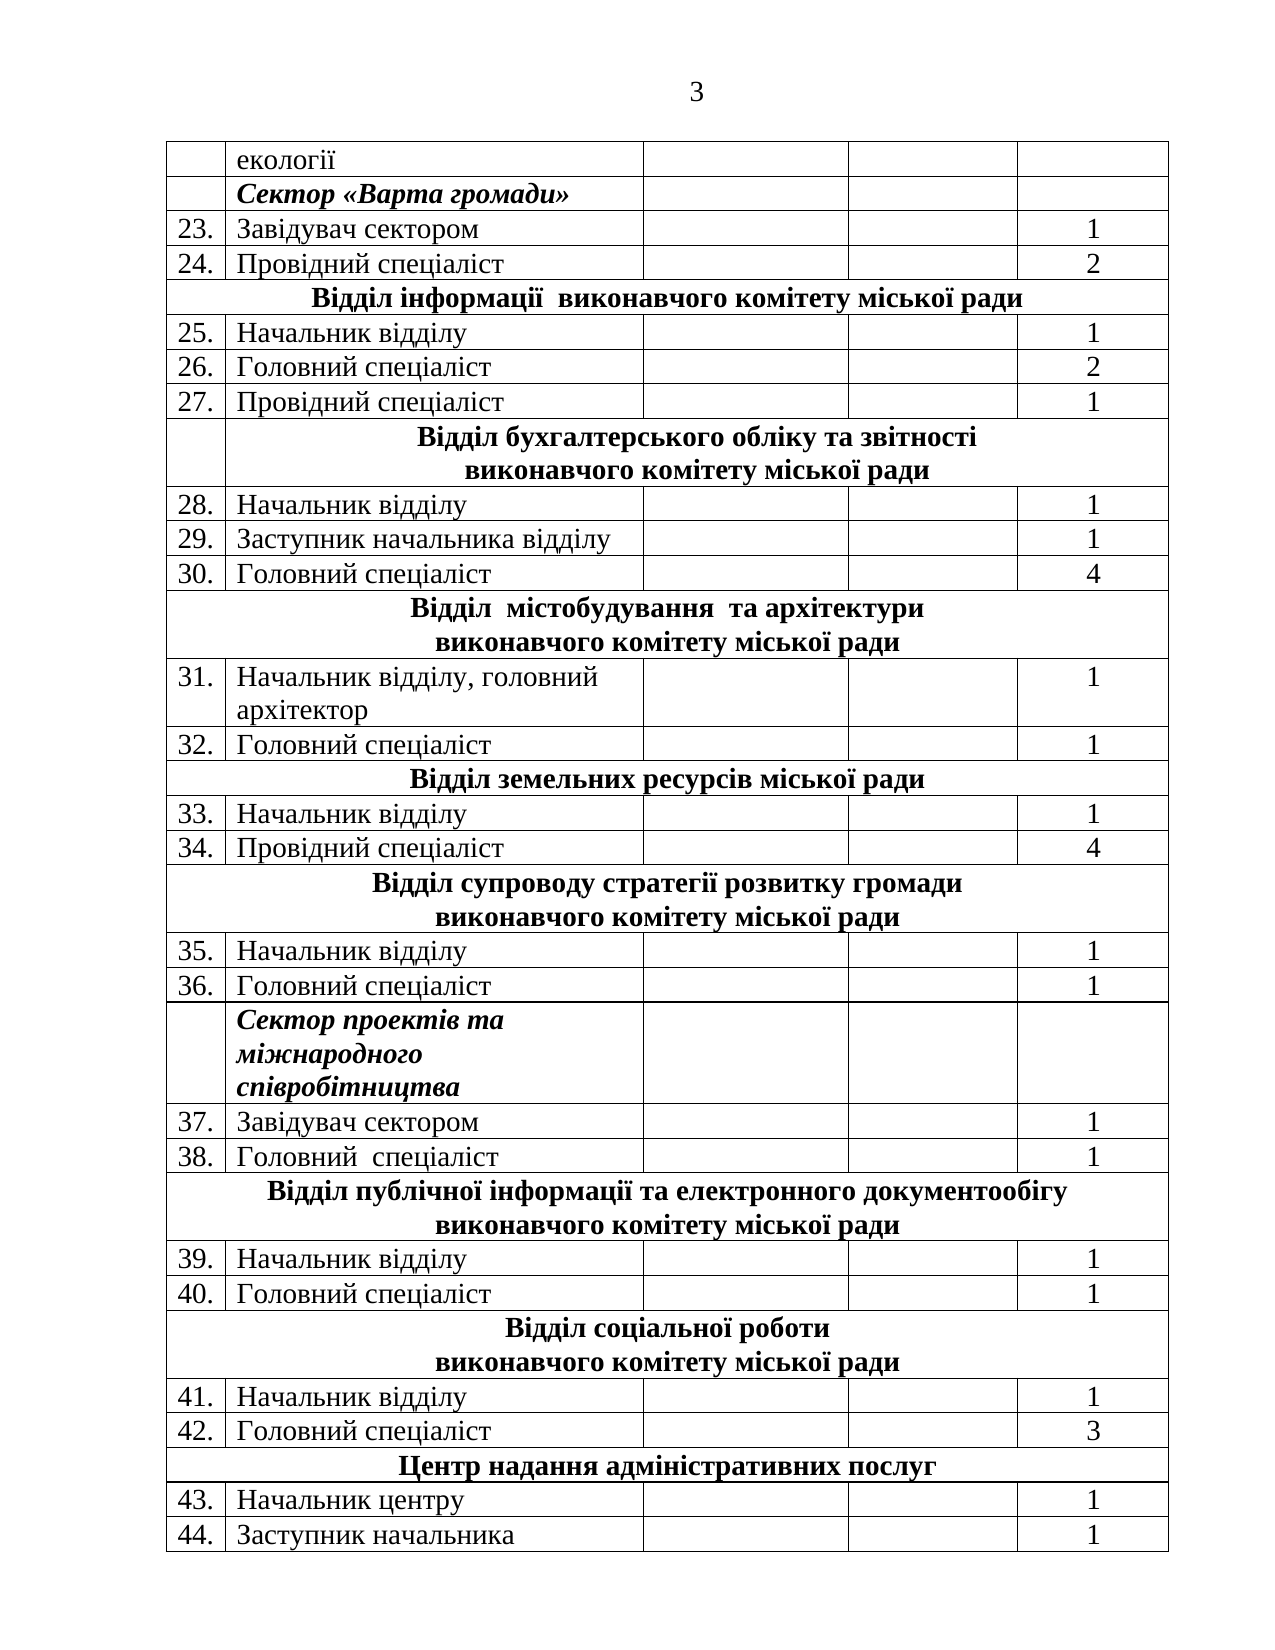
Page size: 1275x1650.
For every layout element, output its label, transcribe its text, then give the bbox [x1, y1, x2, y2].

table_cell [644, 1517, 848, 1551]
table_cell 3 [1018, 1413, 1168, 1447]
table_cell [644, 1276, 848, 1309]
table_cell 26. [167, 350, 225, 383]
table_cell Головний спеціаліст [226, 1276, 643, 1309]
table_cell Головний спеціаліст [226, 1413, 643, 1447]
table_cell [644, 1003, 848, 1103]
table_cell 1 [1018, 1517, 1168, 1551]
table_cell 33. [167, 796, 225, 829]
table_cell [644, 1413, 848, 1447]
table_cell 38. [167, 1139, 225, 1172]
table_cell 1 [1018, 1104, 1168, 1138]
table_cell 39. [167, 1241, 225, 1275]
table_cell 1 [1018, 933, 1168, 967]
table_cell [849, 211, 1017, 245]
table_cell [644, 933, 848, 967]
table_cell [849, 1276, 1017, 1309]
table_cell Відділ земельних ресурсів міської ради [167, 761, 1168, 795]
table_cell 41. [167, 1379, 225, 1412]
table_cell [849, 796, 1017, 829]
table_cell Головний спеціаліст [226, 968, 643, 1001]
table_cell 1 [1018, 487, 1168, 520]
table_cell 1 [1018, 1276, 1168, 1309]
table_cell 4 [1018, 831, 1168, 864]
table_cell [849, 659, 1017, 726]
table_cell [644, 521, 848, 555]
table_cell [644, 727, 848, 760]
table_cell [644, 350, 848, 383]
table_cell Начальник відділу, головний архітектор [226, 659, 643, 726]
table_cell 2 [1018, 246, 1168, 279]
table_cell [644, 211, 848, 245]
table_cell 1 [1018, 796, 1168, 829]
table_cell 36. [167, 968, 225, 1001]
table_cell 31. [167, 659, 225, 726]
table_cell Відділ соціальної роботи виконавчого комітету міської ради [167, 1311, 1168, 1378]
table_cell Провідний спеціаліст [226, 384, 643, 418]
table_cell [167, 1003, 225, 1103]
table_cell [849, 933, 1017, 967]
table_cell 1 [1018, 1139, 1168, 1172]
table_cell 42. [167, 1413, 225, 1447]
table_cell [644, 1104, 848, 1138]
table_cell [849, 350, 1017, 383]
table_cell 1 [1018, 968, 1168, 1001]
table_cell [226, 142, 643, 176]
table_cell 25. [167, 315, 225, 348]
table_cell Начальник відділу [226, 796, 643, 829]
table_cell [849, 556, 1017, 589]
table_cell Начальник центру [226, 1483, 643, 1516]
table_cell [644, 659, 848, 726]
table_cell [644, 1139, 848, 1172]
table_cell 1 [1018, 1379, 1168, 1412]
table_cell Сектор проектів та міжнародного співробітництва [226, 1003, 643, 1103]
table_cell Відділ містобудування та архітектури виконавчого комітету міської ради [167, 591, 1168, 658]
table_cell [849, 1379, 1017, 1412]
table_cell Головний спеціаліст [226, 556, 643, 589]
table_cell 1 [1018, 142, 1168, 176]
table_cell Начальник відділу [226, 1379, 643, 1412]
table_cell [849, 177, 1017, 210]
table_cell Центр надання адміністративних послуг [167, 1448, 1168, 1481]
table_cell [849, 521, 1017, 555]
table_cell Відділ публічної інформації та електронного документообігу виконавчого комітету міської ради [167, 1173, 1168, 1240]
table_cell Головний спеціаліст [226, 350, 643, 383]
table_cell Відділ супроводу стратегії розвитку громади виконавчого комітету міської ради [167, 865, 1168, 932]
table_cell [849, 246, 1017, 279]
table_cell [849, 487, 1017, 520]
table_cell [644, 384, 848, 418]
table_cell [644, 142, 848, 176]
table_cell [644, 246, 848, 279]
table_cell 1 [1018, 1483, 1168, 1516]
table_cell [167, 419, 225, 486]
table_cell 1 [1018, 659, 1168, 726]
table_cell 1 [1018, 1241, 1168, 1275]
table_cell 4 [1018, 556, 1168, 589]
table_cell [849, 968, 1017, 1001]
table_cell 1 [1018, 315, 1168, 348]
table_cell [644, 1379, 848, 1412]
table_cell [644, 796, 848, 829]
table_cell Відділ бухгалтерського обліку та звітності виконавчого комітету міської ради [226, 419, 1168, 486]
table_cell [644, 487, 848, 520]
table_cell 44. [167, 1517, 225, 1551]
table_cell Завідувач сектором [226, 211, 643, 245]
table_cell [849, 1517, 1017, 1551]
table_cell [849, 1241, 1017, 1275]
table_cell 22. [167, 142, 225, 176]
table_cell Завідувач сектором [226, 1104, 643, 1138]
table_cell Провідний спеціаліст [226, 246, 643, 279]
table_cell [849, 315, 1017, 348]
table_cell [644, 315, 848, 348]
table_cell 40. [167, 1276, 225, 1309]
table_cell 23. [167, 211, 225, 245]
table_cell [849, 1483, 1017, 1516]
table_cell 30. [167, 556, 225, 589]
table_cell [849, 1413, 1017, 1447]
table_cell [167, 177, 225, 210]
table_cell 1 [1018, 211, 1168, 245]
table_cell Сектор «Варта громади» [226, 177, 643, 210]
table_cell [849, 142, 1017, 176]
table_cell 1 [1018, 727, 1168, 760]
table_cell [226, 1517, 643, 1551]
table_cell [644, 177, 848, 210]
table_cell [849, 1139, 1017, 1172]
table_cell 27. [167, 384, 225, 418]
table_cell 37. [167, 1104, 225, 1138]
table_cell Заступник начальника відділу [226, 521, 643, 555]
table_cell [849, 1003, 1017, 1103]
table_cell [849, 384, 1017, 418]
table_cell Начальник відділу [226, 933, 643, 967]
table_cell [849, 727, 1017, 760]
table_cell 34. [167, 831, 225, 864]
table_cell Начальник відділу [226, 1241, 643, 1275]
table_cell [644, 556, 848, 589]
table_cell 1 [1018, 521, 1168, 555]
table_cell Головний спеціаліст [226, 727, 643, 760]
table_cell [1018, 177, 1168, 210]
table_cell 1 [1018, 384, 1168, 418]
table_cell 24. [167, 246, 225, 279]
table_cell Провідний спеціаліст [226, 831, 643, 864]
table_cell 32. [167, 727, 225, 760]
table_cell [644, 831, 848, 864]
table_cell [644, 968, 848, 1001]
table_cell Начальник відділу [226, 315, 643, 348]
table_cell [1018, 1003, 1168, 1103]
table_cell [644, 1483, 848, 1516]
table_cell 29. [167, 521, 225, 555]
table_cell 2 [1018, 350, 1168, 383]
table_cell 35. [167, 933, 225, 967]
table_cell 43. [167, 1483, 225, 1516]
table_cell [644, 1241, 848, 1275]
table_cell Начальник відділу [226, 487, 643, 520]
table_cell Головний спеціаліст [226, 1139, 643, 1172]
table_cell [849, 1104, 1017, 1138]
table_cell [849, 831, 1017, 864]
table_cell Відділ інформації виконавчого комітету міської ради [167, 280, 1168, 314]
table_cell 28. [167, 487, 225, 520]
